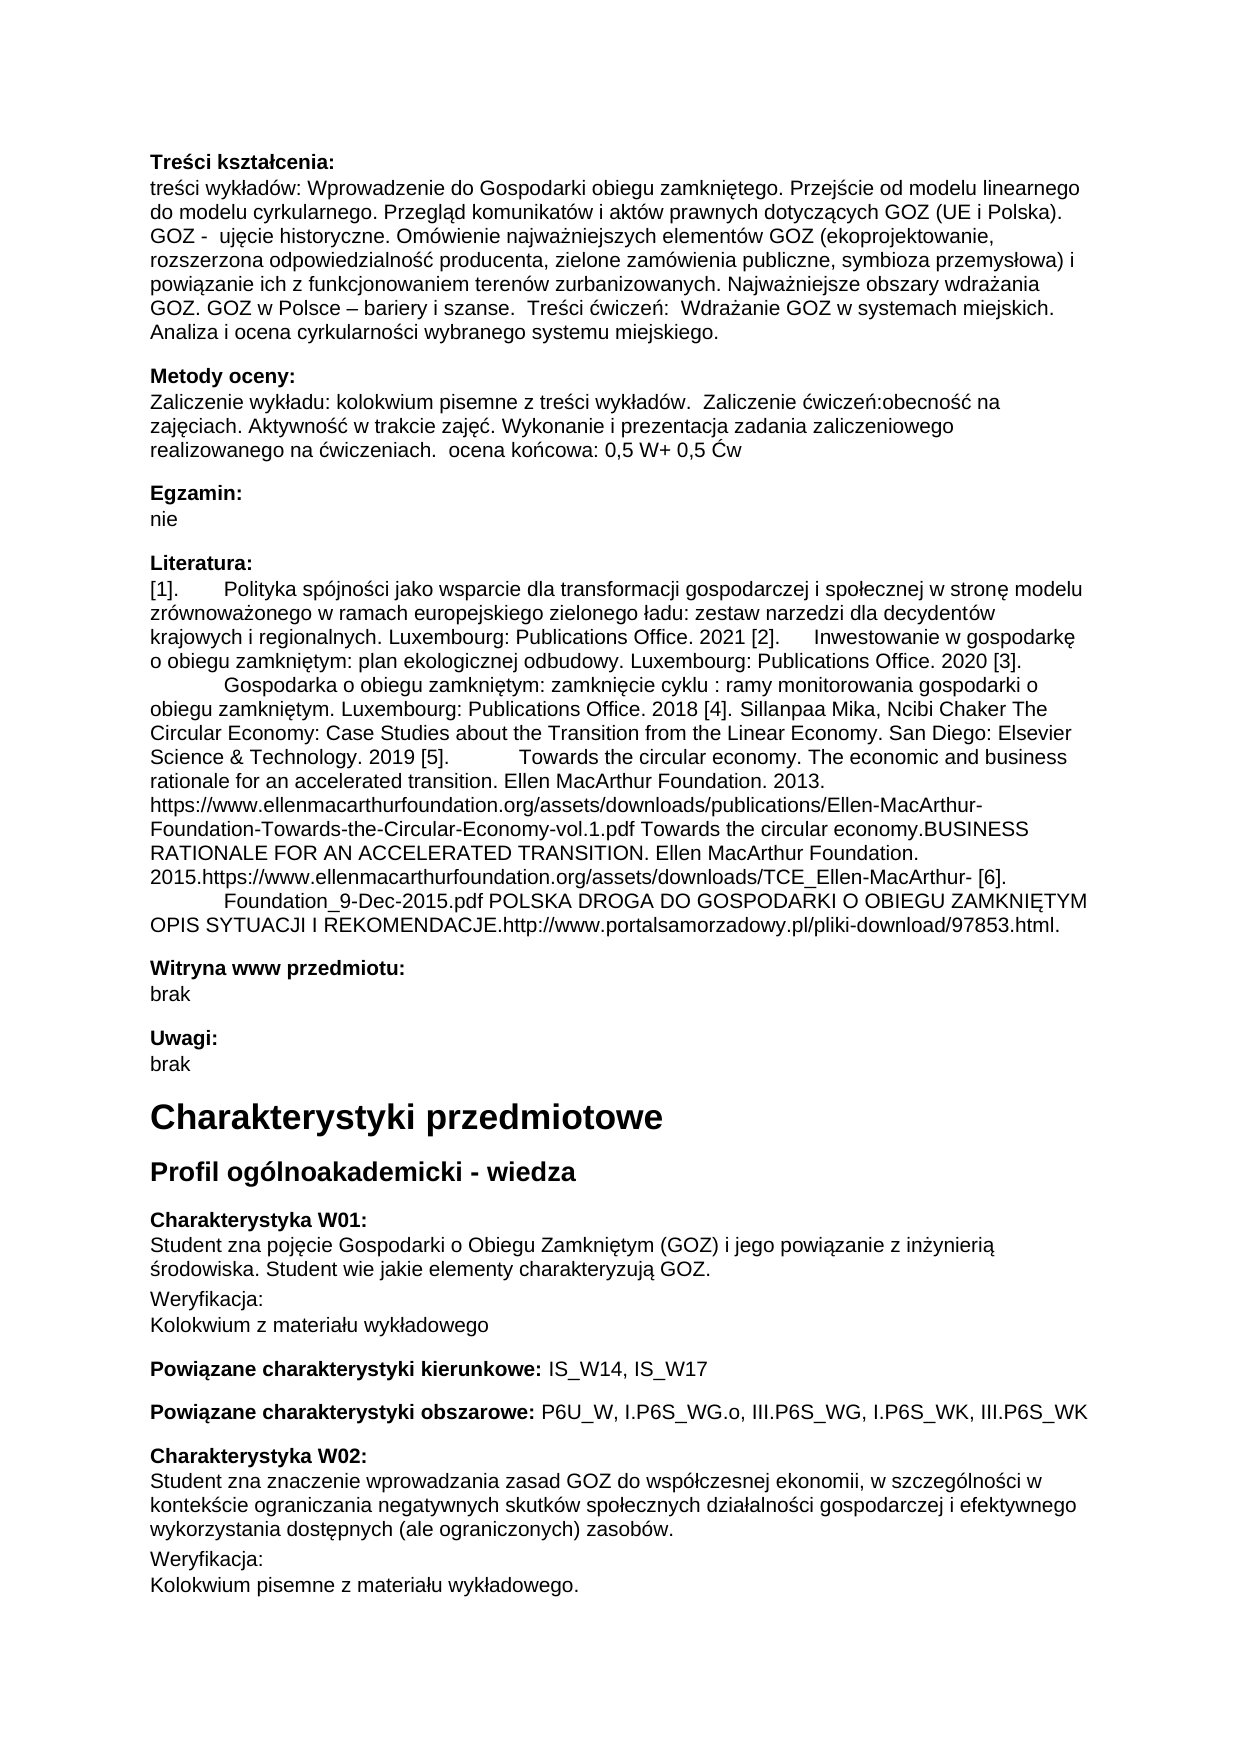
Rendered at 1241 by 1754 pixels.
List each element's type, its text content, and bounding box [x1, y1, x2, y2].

text Student zna pojęcie Gospodarki o Obiegu Zamkniętym (GOZ) i jego powiązanie z inżynierią środowiska. Student wie jakie elementy charakteryzują GOZ. [150, 1232, 1090, 1280]
text Charakterystyka W01: [150, 1207, 1090, 1231]
text Literatura: [150, 551, 1090, 575]
text Charakterystyka W02: [150, 1444, 1090, 1468]
text [1]. Polityka spójności jako wsparcie dla transformacji gospodarczej i społecznej w stronę modelu zrównoważonego w ramach europejskiego zielonego ładu: zestaw narzedzi dla decydentów krajowych i regionalnych. Luxembourg: Publications Office. 2021 [2]. Inwestowanie w gospodarkę o obiegu zamkniętym: plan ekologicznej odbudowy. Luxembourg: Publications Office. 2020 [3]. Gospodarka o obiegu zamkniętym: zamknięcie cyklu : ramy monitorowania gospodarki o obiegu zamkniętym. Luxembourg: Publications Office. 2018 [4]. Sillanpaa Mika, Ncibi Chaker The Circular Economy: Case Studies about the Transition from the Linear Economy. San Diego: Elsevier Science & Technology. 2019 [5]. Towards the circular economy. The economic and business rationale for an accelerated transition. Ellen MacArthur Foundation. 2013. https://www.ellenmacarthurfoundation.org/assets/downloads/publications/Ellen-MacArthur-Foundation-Towards-the-Circular-Economy-vol.1.pdf Towards the circular economy.BUSINESS RATIONALE FOR AN ACCELERATED TRANSITION. Ellen MacArthur Foundation. 2015.https://www.ellenmacarthurfoundation.org/assets/downloads/TCE_Ellen-MacArthur- [6]. Foundation_9-Dec-2015.pdf POLSKA DROGA DO GOSPODARKI O OBIEGU ZAMKNIĘTYM OPIS SYTUACJI I REKOMENDACJE.http://www.portalsamorzadowy.pl/pliki-download/97853.html. [150, 577, 1090, 936]
text Uwagi: [150, 1026, 1090, 1050]
text Kolokwium pisemne z materiału wykładowego. [150, 1573, 1090, 1597]
subtitle Profil ogólnoakademicki - wiedza [150, 1156, 1090, 1188]
text Witryna www przedmiotu: [150, 956, 1090, 980]
text Student zna znaczenie wprowadzania zasad GOZ do współczesnej ekonomii, w szczególności w kontekście ograniczania negatywnych skutków społecznych działalności gospodarczej i efektywnego wykorzystania dostępnych (ale ograniczonych) zasobów. [150, 1469, 1090, 1541]
text Treści kształcenia: [150, 150, 1090, 174]
text Kolokwium z materiału wykładowego [150, 1313, 1090, 1337]
text Powiązane charakterystyki obszarowe: P6U_W, I.P6S_WG.o, III.P6S_WG, I.P6S_WK, III.P6S_WK [150, 1400, 1090, 1424]
text Egzamin: [150, 481, 1090, 505]
text Weryfikacja: [150, 1547, 1090, 1571]
text Zaliczenie wykładu: kolokwium pisemne z treści wykładów. Zaliczenie ćwiczeń:obecność na zajęciach. Aktywność w trakcie zajęć. Wykonanie i prezentacja zadania zaliczeniowego realizowanego na ćwiczeniach. ocena końcowa: 0,5 W+ 0,5 Ćw [150, 389, 1090, 461]
text Powiązane charakterystyki kierunkowe: IS_W14, IS_W17 [150, 1356, 1090, 1380]
subtitle Charakterystyki przedmiotowe [150, 1096, 1090, 1137]
text brak [150, 982, 1090, 1006]
text Metody oceny: [150, 363, 1090, 387]
text nie [150, 507, 1090, 531]
text brak [150, 1052, 1090, 1076]
text Weryfikacja: [150, 1287, 1090, 1311]
text treści wykładów: Wprowadzenie do Gospodarki obiegu zamkniętego. Przejście od modelu linearnego do modelu cyrkularnego. Przegląd komunikatów i aktów prawnych dotyczących GOZ (UE i Polska). GOZ - ujęcie historyczne. Omówienie najważniejszych elementów GOZ (ekoprojektowanie, rozszerzona odpowiedzialność producenta, zielone zamówienia publiczne, symbioza przemysłowa) i powiązanie ich z funkcjonowaniem terenów zurbanizowanych. Najważniejsze obszary wdrażania GOZ. GOZ w Polsce – bariery i szanse. Treści ćwiczeń: Wdrażanie GOZ w systemach miejskich. Analiza i ocena cyrkularności wybranego systemu miejskiego. [150, 176, 1090, 344]
